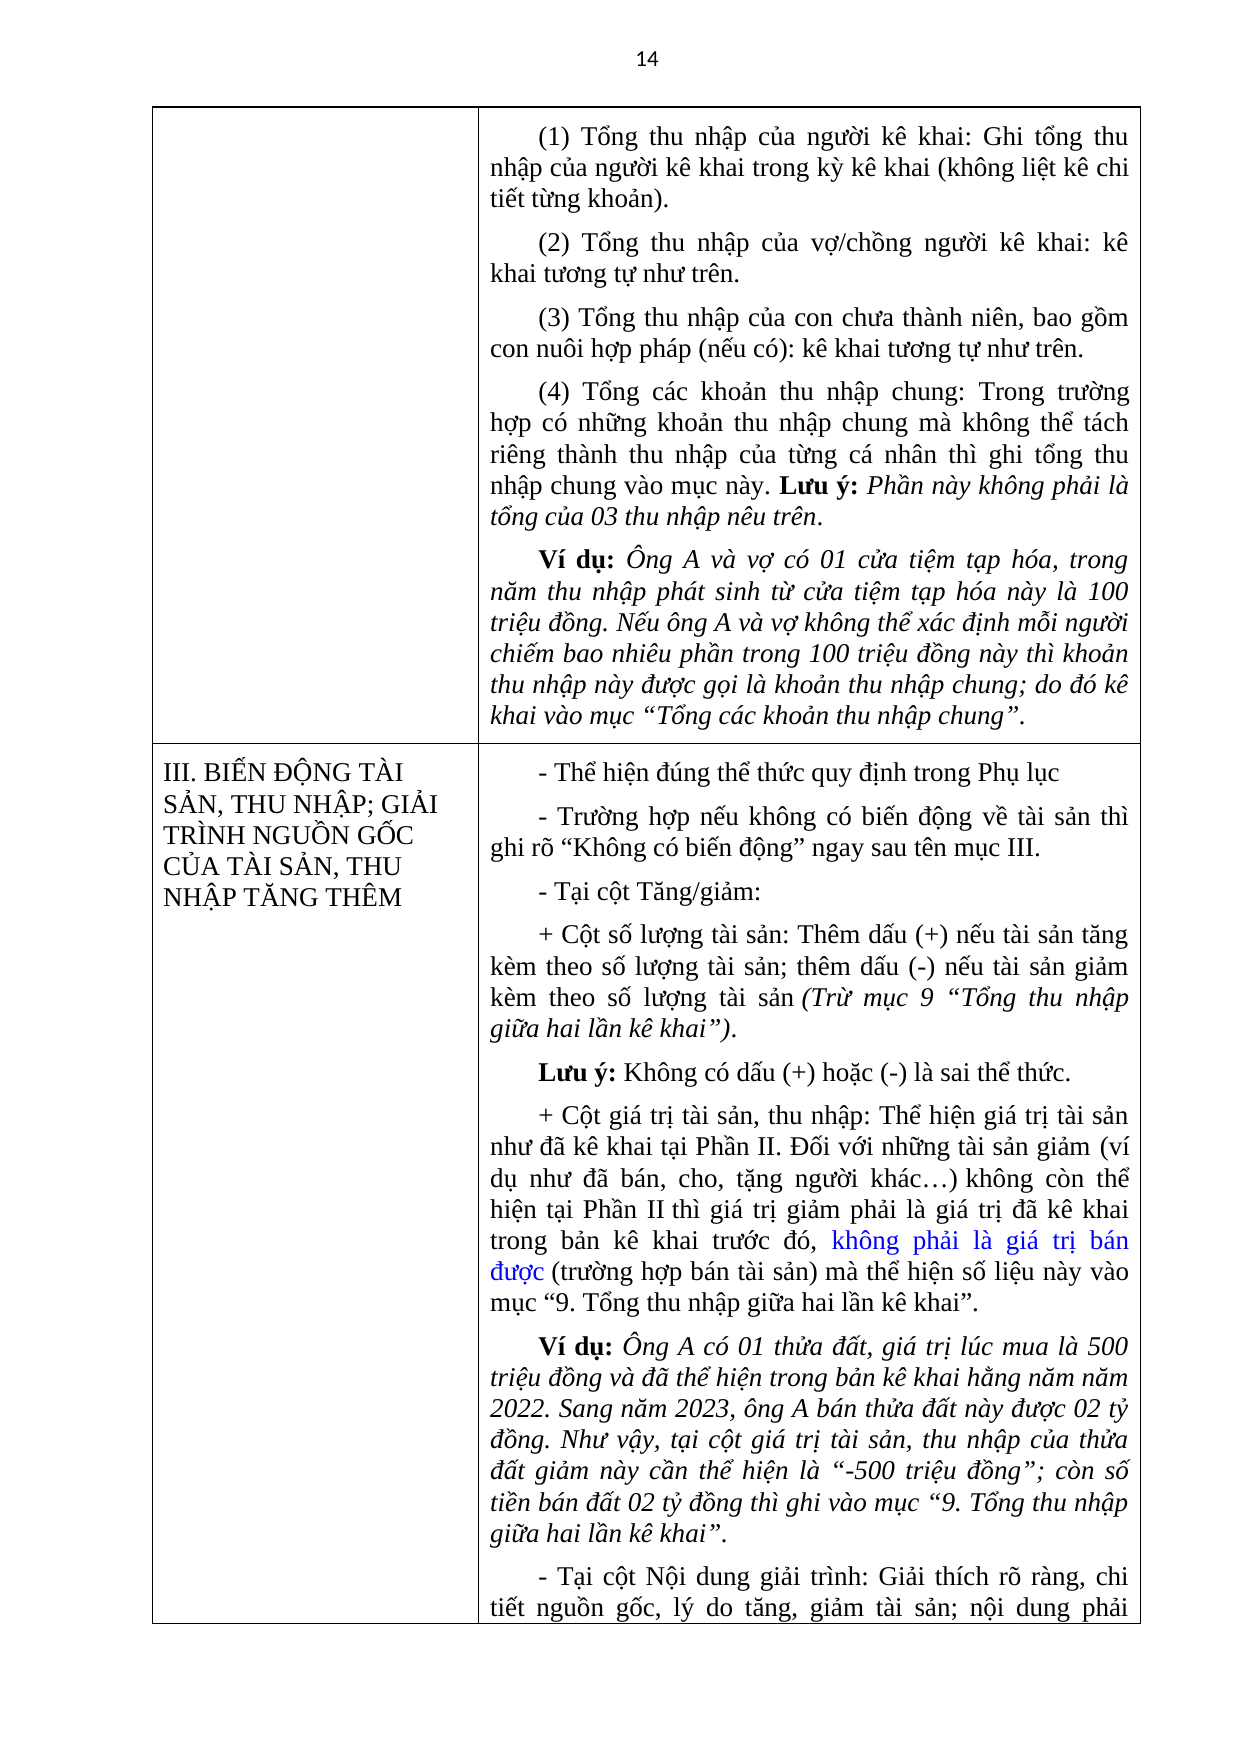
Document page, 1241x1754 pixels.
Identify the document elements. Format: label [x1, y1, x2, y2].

table_cell [153, 108, 478, 743]
table_cell [479, 744, 1140, 1623]
table_cell [479, 108, 1140, 743]
table_cell [153, 744, 478, 1623]
